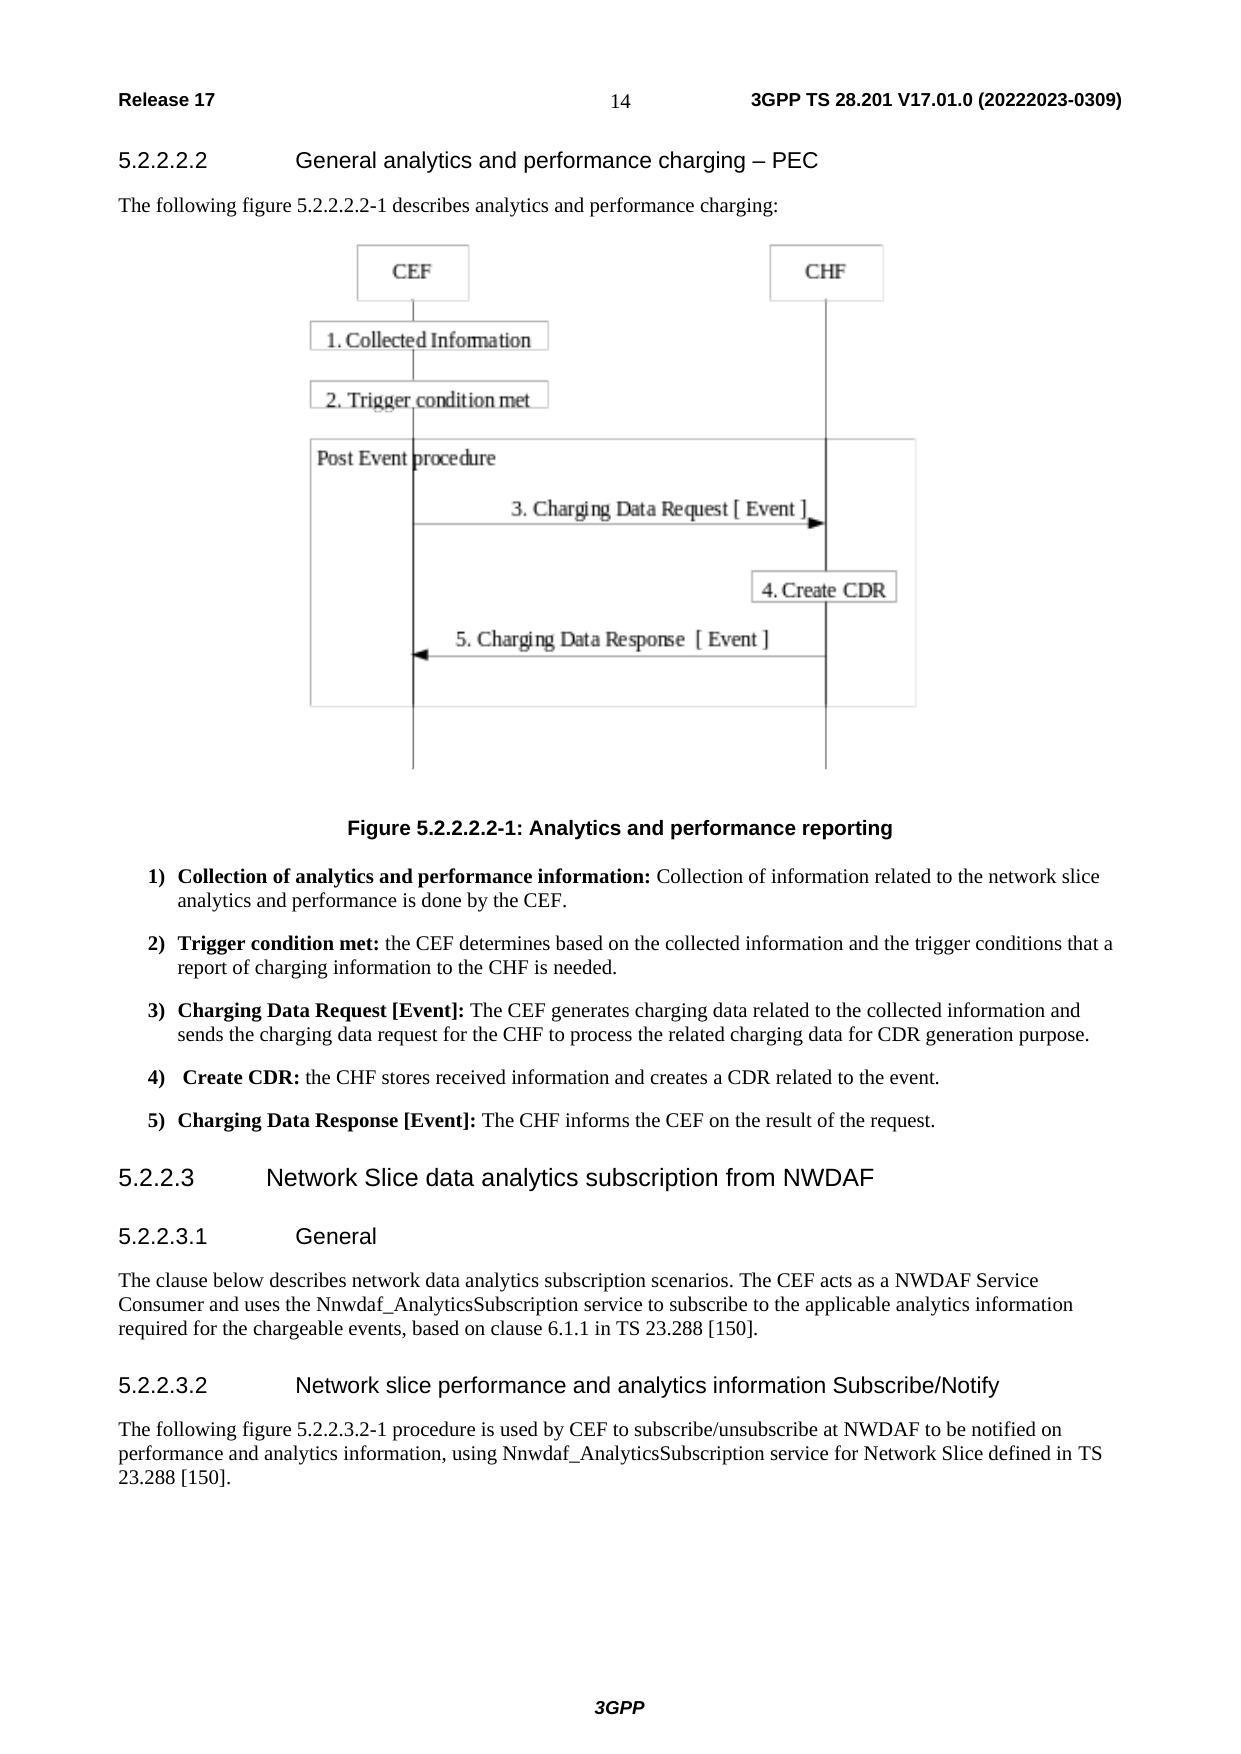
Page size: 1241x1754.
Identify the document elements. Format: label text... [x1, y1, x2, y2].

subtitle 5.2.2.2.2 General analytics and performance charging – PEC [118, 147, 1122, 174]
text The following figure 5.2.2.2.2-1 describes analytics and performance charging: [118, 193, 1122, 217]
text 5) Charging Data Response [Event]: The CHF informs the CEF on the result of the request. [148, 1108, 1122, 1132]
text 4) Create CDR: the CHF stores received information and creates a CDR related to the event. [148, 1065, 1122, 1089]
text 2) Trigger condition met: the CEF determines based on the collected information and the trigger conditions that a report of charging information to the CHF is needed. [148, 931, 1122, 979]
text 3) Charging Data Request [Event]: The CEF generates charging data related to the collected information and sends the charging data request for the CHF to process the related charging data for CDR generation purpose. [148, 998, 1122, 1046]
text Figure 5.2.2.2.2-1: Analytics and performance reporting [118, 815, 1122, 839]
subtitle 5.2.2.3.1 General [118, 1223, 1122, 1249]
subtitle 5.2.2.3 Network Slice data analytics subscription from NWDAF [118, 1163, 1122, 1192]
text 1) Collection of analytics and performance information: Collection of information related to the network slice analytics and performance is done by the CEF. [148, 864, 1122, 912]
text The following figure 5.2.2.3.2-1 procedure is used by CEF to subscribe/unsubscribe at NWDAF to be notified on performance and analytics information, using Nnwdaf_AnalyticsSubscription service for Network Slice defined in TS 23.288 [150]. [118, 1417, 1122, 1489]
text The clause below describes network data analytics subscription scenarios. The CEF acts as a NWDAF Service Consumer and uses the Nnwdaf_AnalyticsSubscription service to subscribe to the applicable analytics information required for the chargeable events, based on clause 6.1.1 in TS 23.288 [150]. [118, 1268, 1122, 1340]
subtitle 5.2.2.3.2 Network slice performance and analytics information Subscribe/Notify [118, 1372, 1122, 1398]
